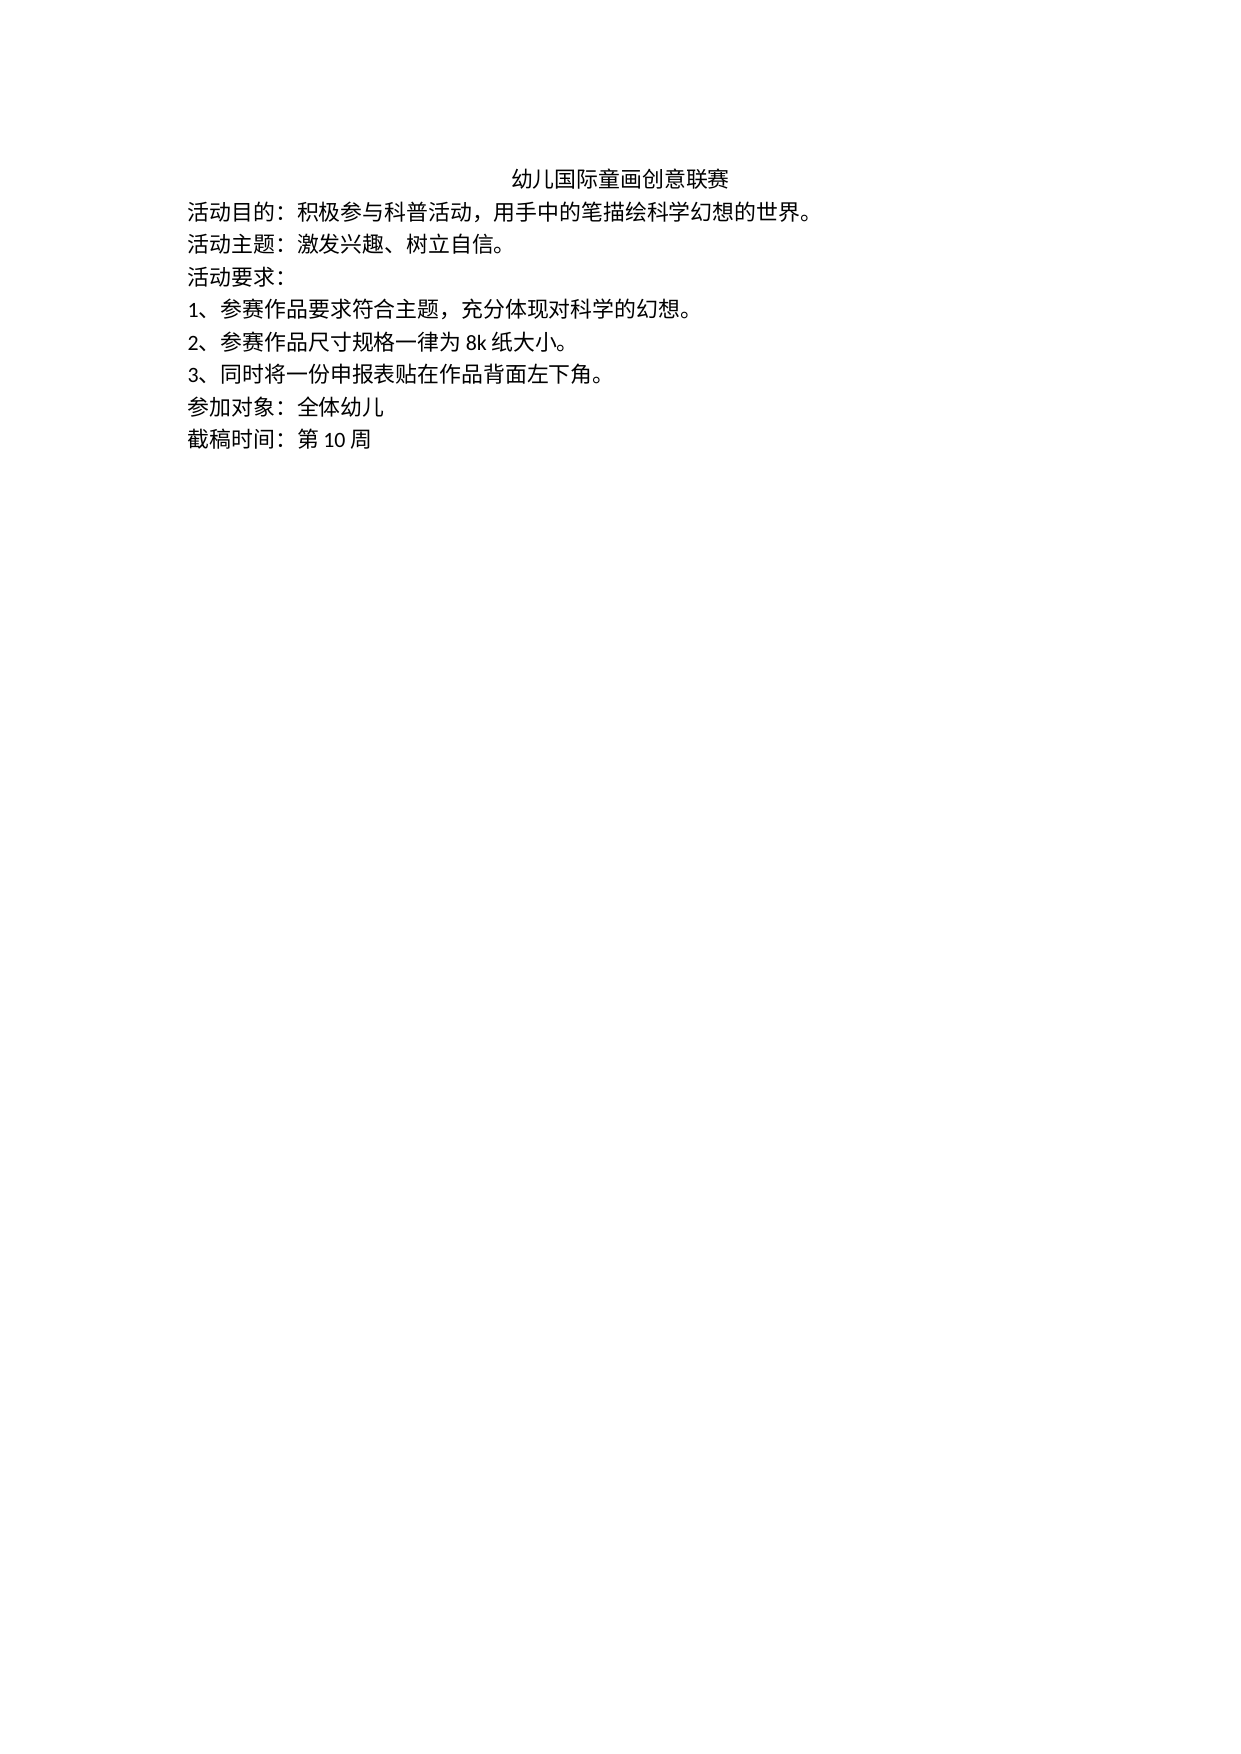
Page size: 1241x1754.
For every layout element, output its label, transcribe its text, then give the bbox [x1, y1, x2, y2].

text 2、参赛作品尺寸规格一律为8k纸大小。 [187, 324, 1053, 357]
text 活动主题：激发兴趣、树立自信。 [187, 227, 1053, 259]
text 幼儿国际童画创意联赛 [187, 162, 1053, 194]
text 参加对象：全体幼儿 [187, 389, 1053, 422]
text 3、同时将一份申报表贴在作品背面左下角。 [187, 357, 1053, 389]
text 活动要求： [187, 259, 1053, 292]
text 活动目的：积极参与科普活动，用手中的笔描绘科学幻想的世界。 [187, 194, 1053, 227]
text 1、参赛作品要求符合主题，充分体现对科学的幻想。 [187, 292, 1053, 324]
text 截稿时间：第10周 [187, 422, 1053, 454]
